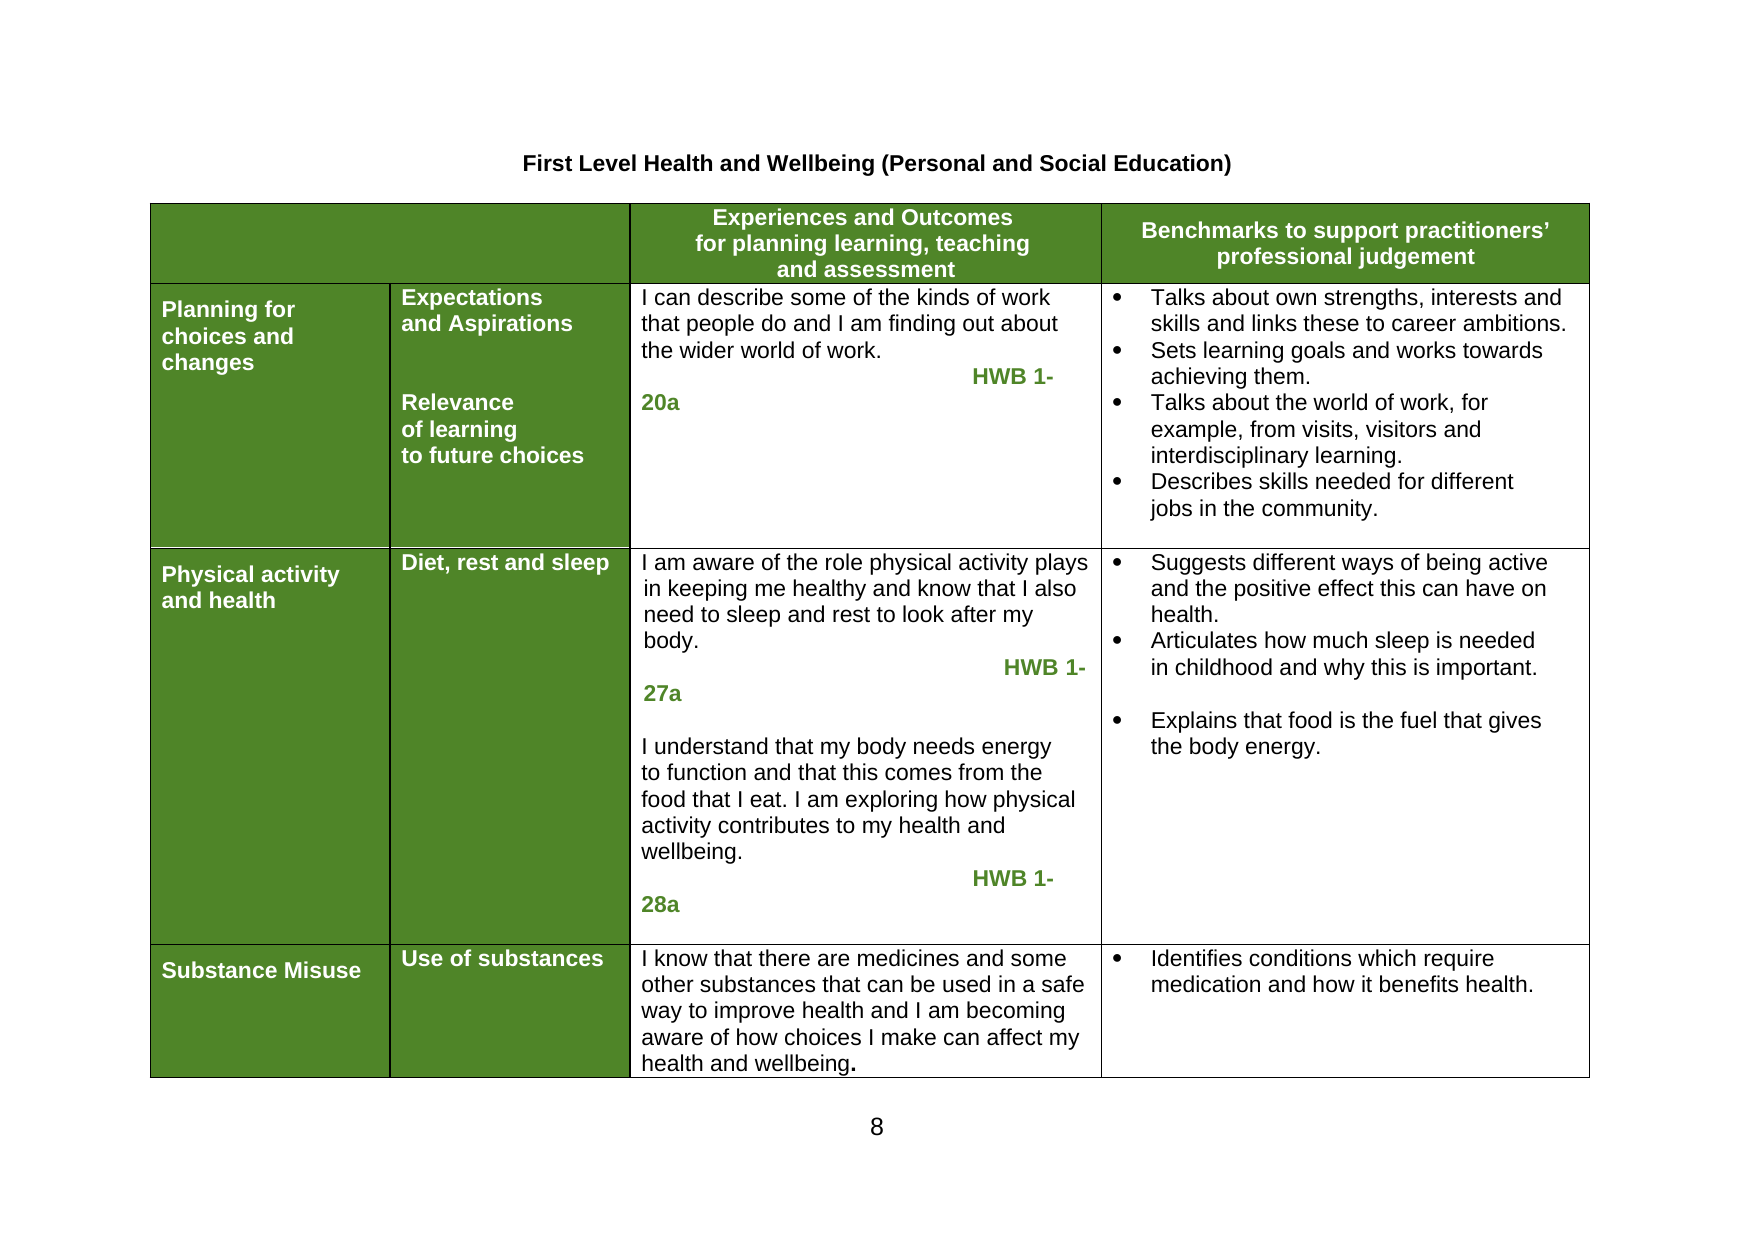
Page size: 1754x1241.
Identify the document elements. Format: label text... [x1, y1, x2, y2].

table_cell Planning for choices and changes [151, 284, 389, 547]
table_cell Substance Misuse [151, 945, 389, 1077]
table_cell Suggests different ways of being active and the positive effect this can have on health. Articulates how much sleep is needed in childhood and why this is important. Explains that food is the fuel that gives the body energy. [1102, 549, 1589, 944]
table_header [151, 204, 629, 283]
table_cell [391, 945, 629, 1077]
table_cell I am aware of the role physical activity plays in keeping me healthy and know that I also need to sleep and rest to look after my body. HWB 1-27a I understand that my body needs energy to function and that this comes from the food that I eat. I am exploring how physical activity contributes to my health and wellbeing. HWB 1-28a [631, 549, 1101, 944]
table_cell Diet, rest and sleep [391, 549, 629, 944]
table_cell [1102, 945, 1589, 1077]
table_cell Physical activity and health [151, 549, 389, 944]
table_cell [631, 945, 1101, 1077]
table_header Benchmarks to support practitioners’ professional judgement [1102, 204, 1589, 283]
table_header Experiences and Outcomes for planning learning, teaching and assessment [631, 204, 1101, 283]
text First Level Health and Wellbeing (Personal and Social Education) [150, 150, 1604, 176]
table_cell Talks about own strengths, interests and skills and links these to career ambitions. Sets learning goals and works towards achieving them. Talks about the world of work, for example, from visits, visitors and interdisciplinary learning. Describes skills needed for different jobs in the community. [1102, 284, 1589, 547]
table_cell Expectations and Aspirations Relevance of learning to future choices [391, 284, 629, 547]
table_cell I can describe some of the kinds of work that people do and I am finding out about the wider world of work. HWB 1-20a [631, 284, 1101, 547]
